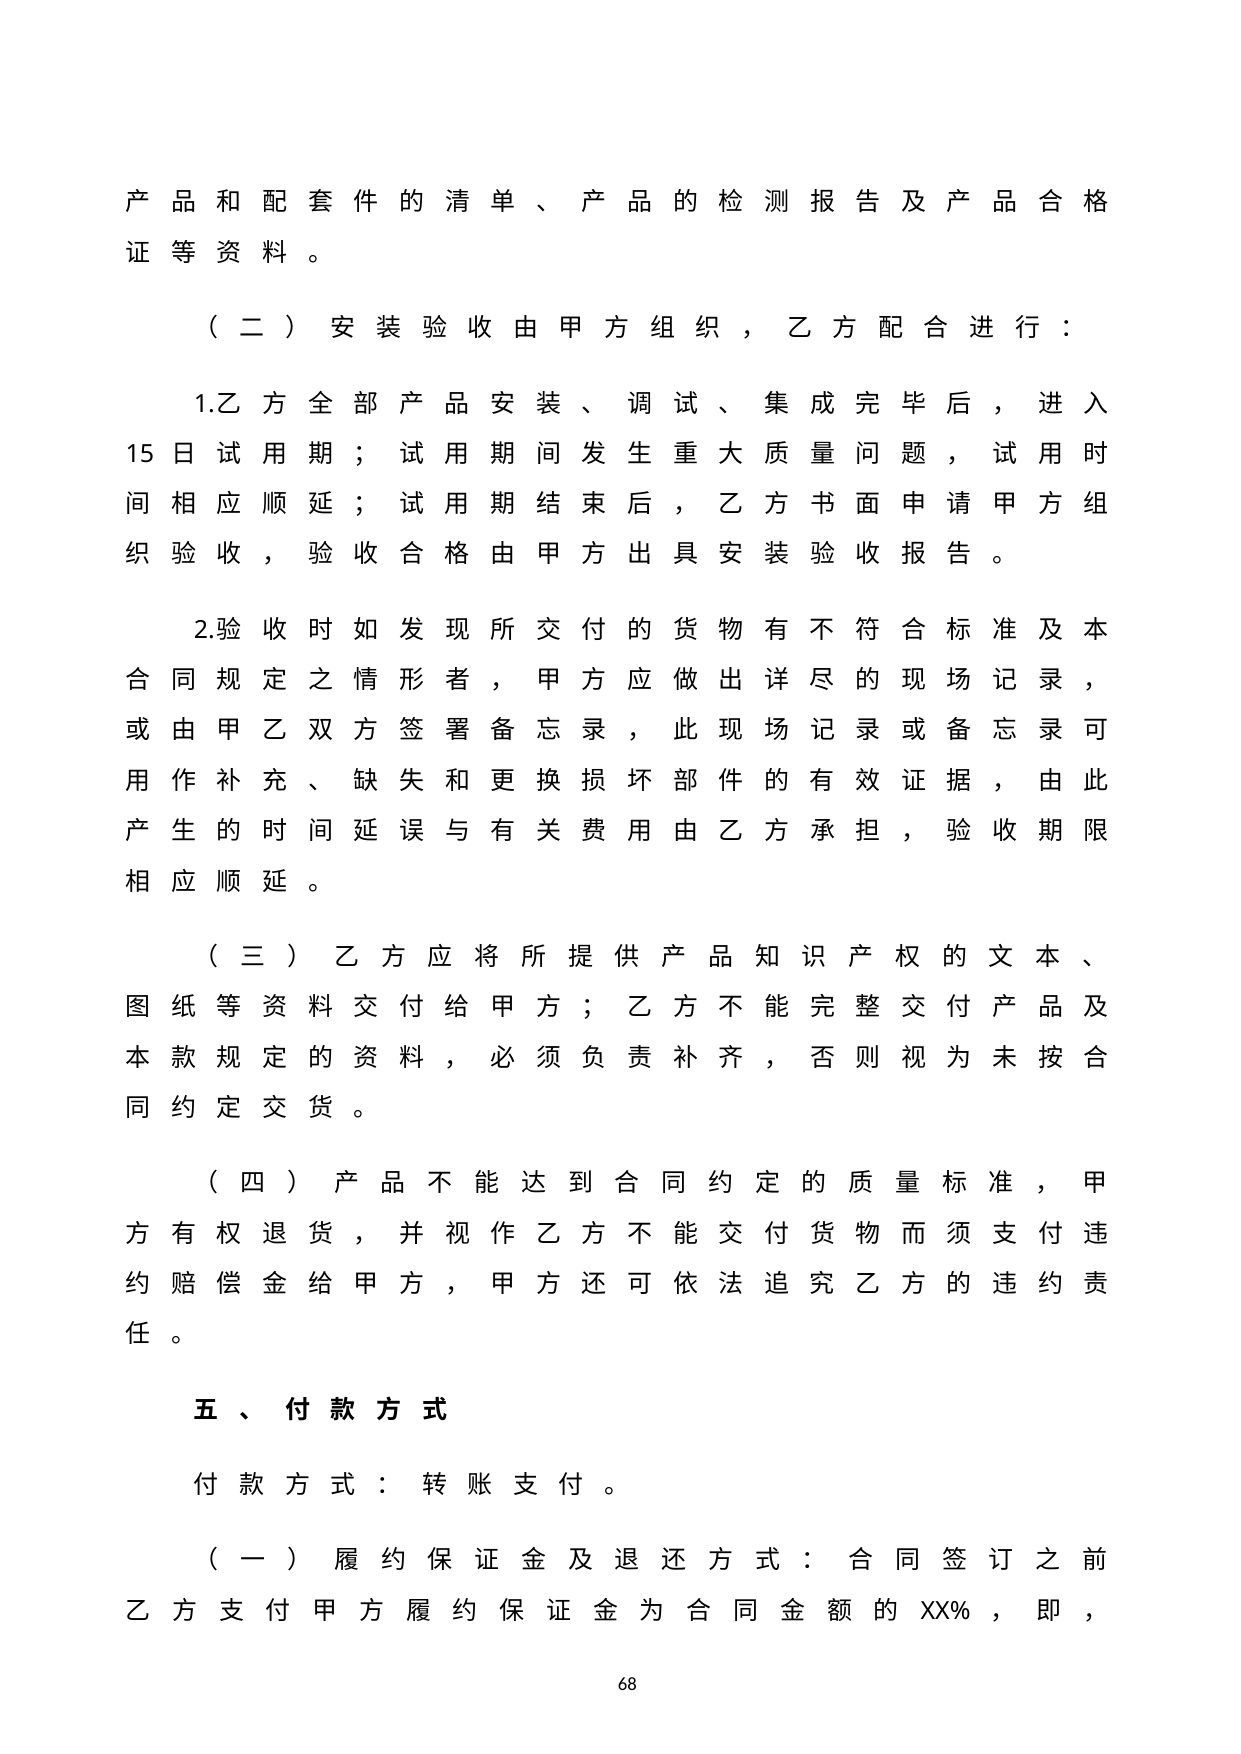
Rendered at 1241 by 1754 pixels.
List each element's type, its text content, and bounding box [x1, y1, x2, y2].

text （四）产品不能达到合同约定的质量标准，甲方有权退货，并视作乙方不能交付货物而须支付违约赔偿金给甲方，甲方还可依法追究乙方的违约责任。 [125, 1156, 1129, 1357]
text 五、付款方式 [125, 1382, 1129, 1432]
text 1.乙方全部产品安装、调试、集成完毕后，进入15日试用期；试用期间发生重大质量问题，试用时间相应顺延；试用期结束后，乙方书面申请甲方组织验收，验收合格由甲方出具安装验收报告。 [125, 376, 1129, 577]
text 付款方式：转账支付。 [125, 1457, 1129, 1508]
text （三）乙方应将所提供产品知识产权的文本、图纸等资料交付给甲方；乙方不能完整交付产品及本款规定的资料，必须负责补齐，否则视为未按合同约定交货。 [125, 929, 1129, 1131]
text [125, 1533, 1129, 1633]
text 2.验收时如发现所交付的货物有不符合标准及本合同规定之情形者，甲方应做出详尽的现场记录，或由甲乙双方签署备忘录，此现场记录或备忘录可用作补充、缺失和更换损坏部件的有效证据，由此产生的时间延误与有关费用由乙方承担，验收期限相应顺延。 [125, 602, 1129, 904]
text （二）安装验收由甲方组织，乙方配合进行： [125, 301, 1129, 351]
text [125, 175, 1129, 276]
